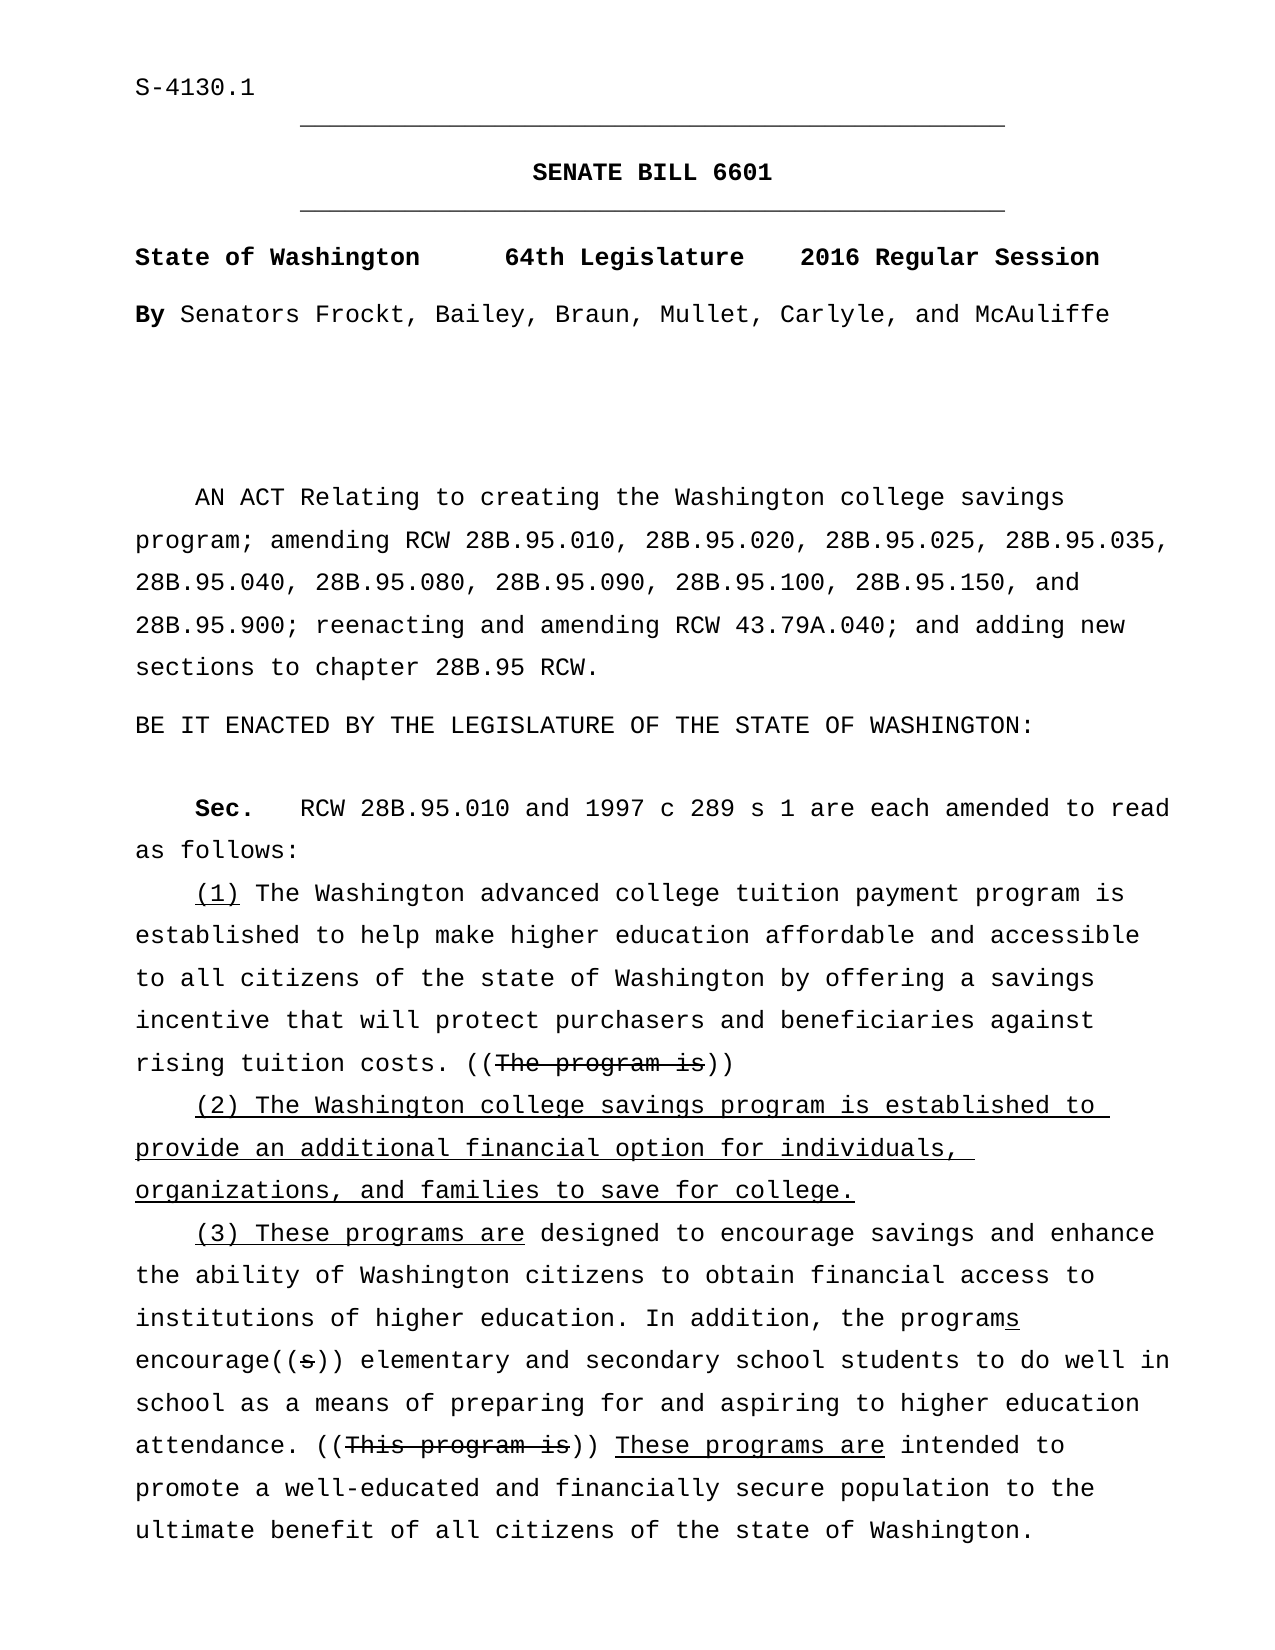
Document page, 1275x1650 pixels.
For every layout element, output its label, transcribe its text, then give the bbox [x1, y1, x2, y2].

text _______________________________________________ [135, 103, 1170, 132]
text Sec. RCW 28B.95.010 and 1997 c 289 s 1 are each amended to read as follows: [135, 782, 1170, 867]
text SENATE BILL 6601 [135, 160, 1170, 188]
text (1) The Washington advanced college tuition payment program is established to help make higher education affordable and accessible to all citizens of the state of Washington by offering a savings incentive that will protect purchasers and beneficiaries against rising tuition costs. ((The program is)) [135, 867, 1170, 1080]
text _______________________________________________ [135, 188, 1170, 217]
text State of Washington 64th Legislature 2016 Regular Session [135, 245, 1170, 273]
text BE IT ENACTED BY THE LEGISLATURE OF THE STATE OF WASHINGTON: [135, 712, 1170, 741]
text By Senators Frockt, Bailey, Braun, Mullet, Carlyle, and McAuliffe [135, 302, 1170, 330]
text (2) The Washington college savings program is established to provide an additional financial option for individuals, organizations, and families to save for college. [135, 1080, 1170, 1207]
text S-4130.1 [135, 75, 1170, 103]
text AN ACT Relating to creating the Washington college savings program; amending RCW 28B.95.010, 28B.95.020, 28B.95.025, 28B.95.035, 28B.95.040, 28B.95.080, 28B.95.090, 28B.95.100, 28B.95.150, and 28B.95.900; reenacting and amending RCW 43.79A.040; and adding new sections to chapter 28B.95 RCW. [135, 472, 1170, 684]
text (3) These programs are designed to encourage savings and enhance the ability of Washington citizens to obtain financial access to institutions of higher education. In addition, the programs encourage((s)) elementary and secondary school students to do well in school as a means of preparing for and aspiring to higher education attendance. ((This program is)) These programs are intended to promote a well-educated and financially secure population to the ultimate benefit of all citizens of the state of Washington. [135, 1207, 1170, 1547]
